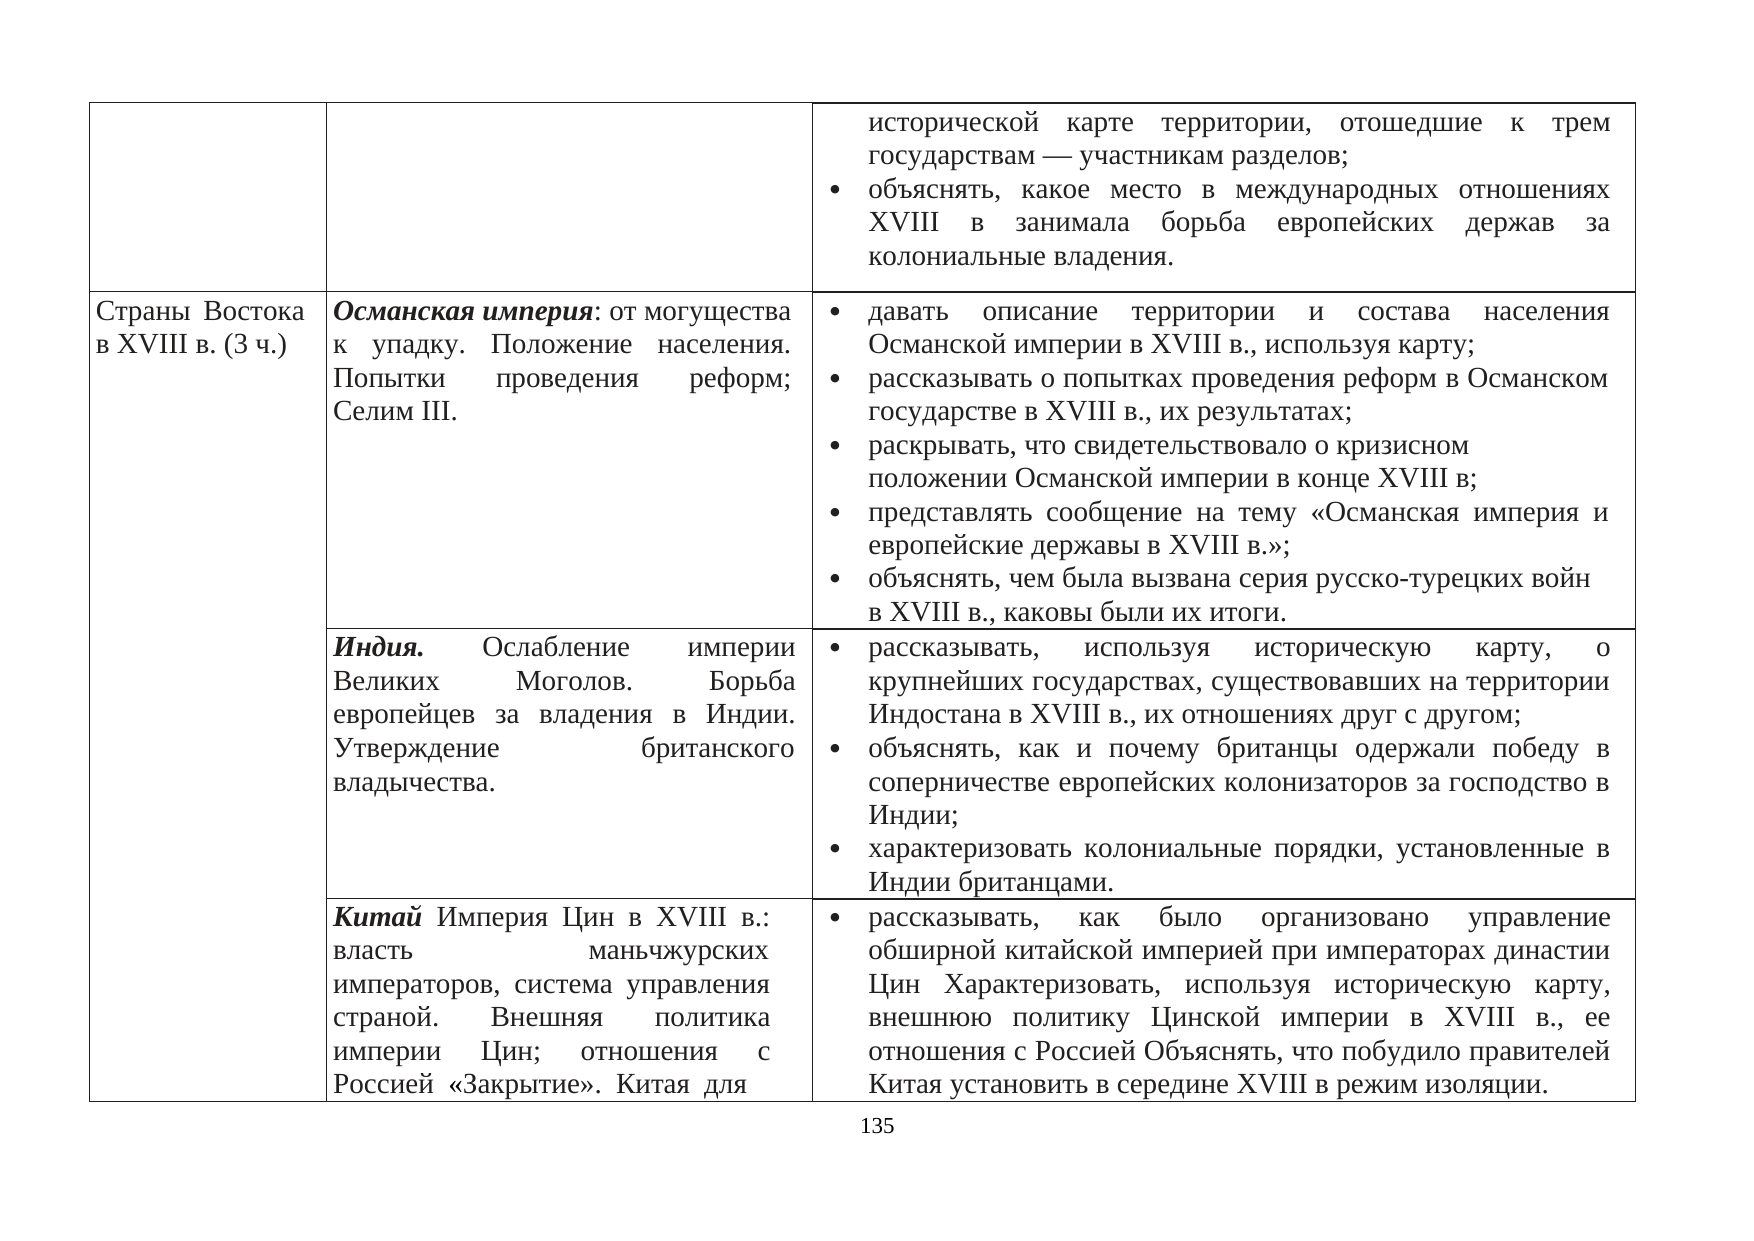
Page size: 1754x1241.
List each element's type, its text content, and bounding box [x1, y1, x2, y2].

table_cell Страны Востока в XVIII в. (3 ч.) [90, 292, 326, 1101]
table_cell Османская империя: от могущества к упадку. Положение населения. Попытки проведения реформ; Селим III. [327, 292, 812, 628]
table_cell рассказывать, как было организовано управление обширной китайской империей при императорах династии Цин Характеризовать, используя историческую карту, внешнюю политику Цинской империи в XVIII в., ее отношения с Россией Объяснять, что побудило правителей Китая установить в середине XVIII в режим изоляции. [813, 900, 1635, 1101]
table_cell Индия. Ослабление империи Великих Моголов. Борьба европейцев за владения в Индии. Утверждение британского владычества. [327, 629, 812, 898]
table_header исторической карте территории, отошедшие к трем государствам — участникам разделов; объяснять, какое место в международных отношениях XVIII в занимала борьба европейских держав за колониальные владения. [813, 104, 1635, 291]
table_header [90, 103, 326, 291]
table_header [327, 103, 812, 291]
table_cell рассказывать, используя историческую карту, о крупнейших государствах, существовавших на территории Индостана в XVIII в., их отношениях друг с другом; объяснять, как и почему британцы одержали победу в соперничестве европейских колонизаторов за господство в Индии; характеризовать колониальные порядки, установленные в Индии британцами. [813, 630, 1635, 898]
table_cell давать описание территории и состава населения Османской империи в XVIII в., используя карту; рассказывать о попытках проведения реформ в Османском государстве в XVIII в., их результатах; раскрывать, что свидетельствовало о кризисном положении Османской империи в конце XVIII в; представлять сообщение на тему «Османская империя и европейские державы в XVIII в.»; объяснять, чем была вызвана серия русско-турецких войн в XVIII в., каковы были их итоги. [813, 293, 1635, 628]
table_cell Китай Империя Цин в XVIII в.: власть маньчжурских императоров, система управления страной. Внешняя политика империи Цин; отношения с Россией «Закрытие». Китая для [327, 899, 812, 1101]
